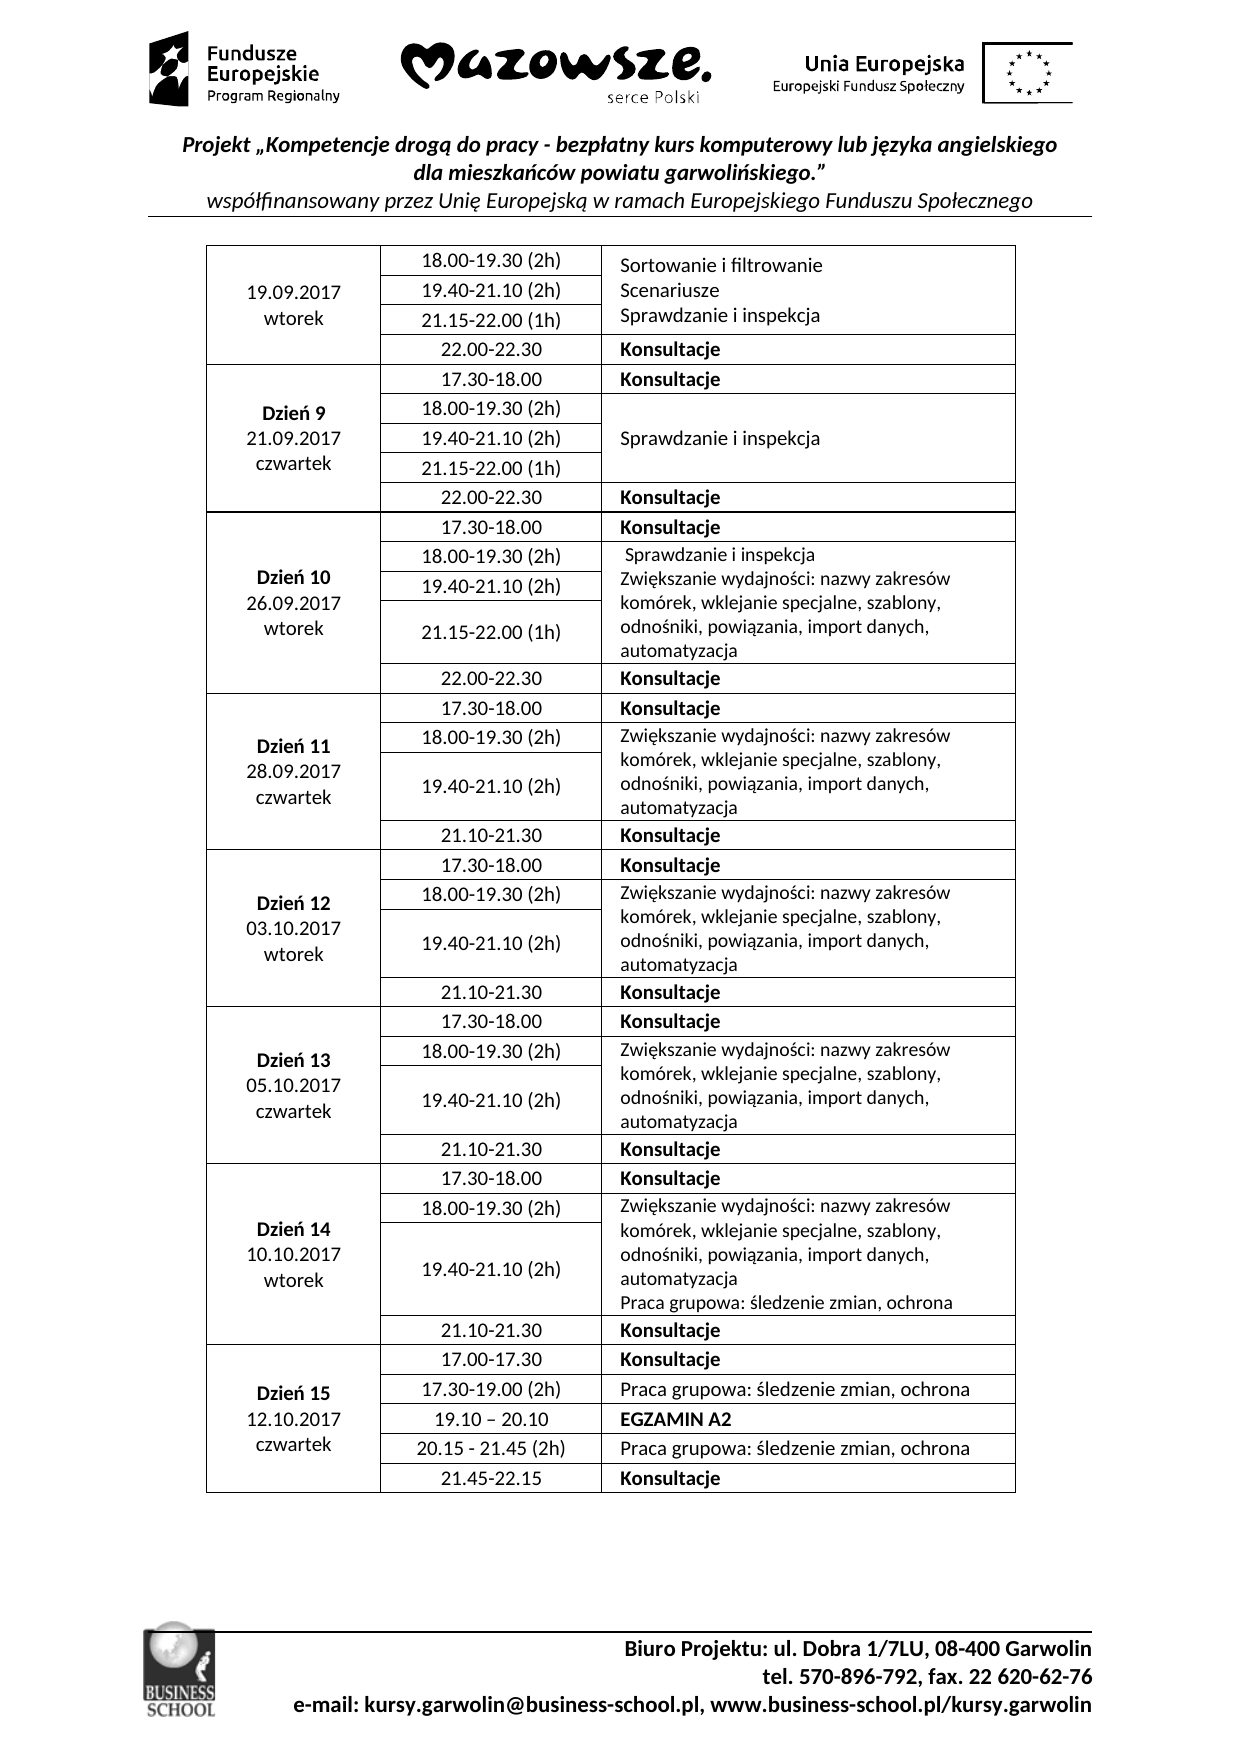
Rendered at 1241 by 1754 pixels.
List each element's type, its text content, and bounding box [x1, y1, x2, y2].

table_cell Konsultacje [602, 1316, 1015, 1344]
table_cell Dzień 14 10.10.2017 wtorek [207, 1164, 380, 1344]
table_cell 21.15-22.00 (1h) [381, 305, 601, 334]
table_cell Sprawdzanie i inspekcja [602, 394, 1015, 482]
table_cell 19.40-21.10 (2h) [381, 910, 601, 977]
table_cell Konsultacje [602, 1464, 1015, 1492]
table_cell Konsultacje [602, 365, 1015, 393]
table_cell 18.00-19.30 (2h) [381, 880, 601, 908]
table_cell Konsultacje [602, 1164, 1015, 1193]
table_cell 17.30-18.00 [381, 850, 601, 879]
table_cell Zwiększanie wydajności: nazwy zakresów komórek, wklejanie specjalne, szablony, odnośniki, powiązania, import danych, automatyzacja [602, 1037, 1015, 1133]
table_cell 18.00-19.30 (2h) [381, 542, 601, 571]
table_cell 18.00-19.30 (2h) [381, 394, 601, 423]
table_cell 17.30-19.00 (2h) [381, 1375, 601, 1403]
table_cell 17.00-17.30 [381, 1345, 601, 1374]
table_cell Konsultacje [602, 1345, 1015, 1374]
table_cell 20.15 - 21.45 (2h) [381, 1434, 601, 1462]
table_cell Konsultacje [602, 821, 1015, 849]
table_cell Praca grupowa: śledzenie zmian, ochrona [602, 1434, 1015, 1462]
table_cell 19.40-21.10 (2h) [381, 753, 601, 820]
table_cell Zwiększanie wydajności: nazwy zakresów komórek, wklejanie specjalne, szablony, odnośniki, powiązania, import danych, automatyzacja [602, 723, 1015, 820]
table_cell Konsultacje [602, 483, 1015, 511]
table_cell Konsultacje [602, 694, 1015, 722]
table_cell Konsultacje [602, 335, 1015, 363]
table_cell 21.10-21.30 [381, 1135, 601, 1163]
table_cell 21.15-22.00 (1h) [381, 601, 601, 663]
table_cell 21.45-22.15 [381, 1464, 601, 1492]
table_cell Konsultacje [602, 1135, 1015, 1163]
table_cell Konsultacje [602, 664, 1015, 692]
table_cell 17.30-18.00 [381, 1164, 601, 1193]
table_cell 17.30-18.00 [381, 365, 601, 393]
table_cell 18.00-19.30 (2h) [381, 1194, 601, 1222]
table_cell 22.00-22.30 [381, 483, 601, 511]
table_cell 17.30-18.00 [381, 694, 601, 722]
table_cell 17.30-18.00 [381, 1007, 601, 1036]
table_cell Sortowanie i filtrowanie Scenariusze Sprawdzanie i inspekcja [602, 246, 1015, 334]
table_cell 18.00-19.30 (2h) [381, 1037, 601, 1065]
table_cell Dzień 15 12.10.2017 czwartek [207, 1345, 380, 1492]
table_cell Zwiększanie wydajności: nazwy zakresów komórek, wklejanie specjalne, szablony, odnośniki, powiązania, import danych, automatyzacja Praca grupowa: śledzenie zmian, ochrona [602, 1194, 1015, 1314]
table_cell 21.10-21.30 [381, 821, 601, 849]
table_cell Konsultacje [602, 850, 1015, 879]
table_cell Dzień 12 03.10.2017 wtorek [207, 850, 380, 1006]
table_cell Konsultacje [602, 978, 1015, 1006]
table_cell Konsultacje [602, 1007, 1015, 1036]
table_cell 22.00-22.30 [381, 664, 601, 692]
table_cell 21.10-21.30 [381, 978, 601, 1006]
table_cell 19.40-21.10 (2h) [381, 424, 601, 452]
table_cell 19.10 – 20.10 [381, 1404, 601, 1433]
table_cell EGZAMIN A2 [602, 1404, 1015, 1433]
table_cell 22.00-22.30 [381, 335, 601, 363]
table_cell 18.00-19.30 (2h) [381, 723, 601, 752]
table_cell Dzień 10 26.09.2017 wtorek [207, 513, 380, 692]
table_cell Dzień 13 05.10.2017 czwartek [207, 1007, 380, 1163]
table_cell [207, 246, 380, 363]
table_cell 19.40-21.10 (2h) [381, 276, 601, 304]
table_cell 21.15-22.00 (1h) [381, 453, 601, 482]
table_cell Konsultacje [602, 513, 1015, 541]
table_cell Sprawdzanie i inspekcja Zwiększanie wydajności: nazwy zakresów komórek, wklejanie specjalne, szablony, odnośniki, powiązania, import danych, automatyzacja [602, 542, 1015, 663]
table_cell Dzień 11 28.09.2017 czwartek [207, 694, 380, 849]
table_cell 19.40-21.10 (2h) [381, 572, 601, 600]
table_cell 17.30-18.00 [381, 513, 601, 541]
table_cell Zwiększanie wydajności: nazwy zakresów komórek, wklejanie specjalne, szablony, odnośniki, powiązania, import danych, automatyzacja [602, 880, 1015, 977]
table_cell 19.40-21.10 (2h) [381, 1223, 601, 1314]
table_cell 19.40-21.10 (2h) [381, 1066, 601, 1133]
table_cell 21.10-21.30 [381, 1316, 601, 1344]
table_cell Praca grupowa: śledzenie zmian, ochrona [602, 1375, 1015, 1403]
table_cell 18.00-19.30 (2h) [381, 246, 601, 275]
table_cell Dzień 9 21.09.2017 czwartek [207, 365, 380, 511]
